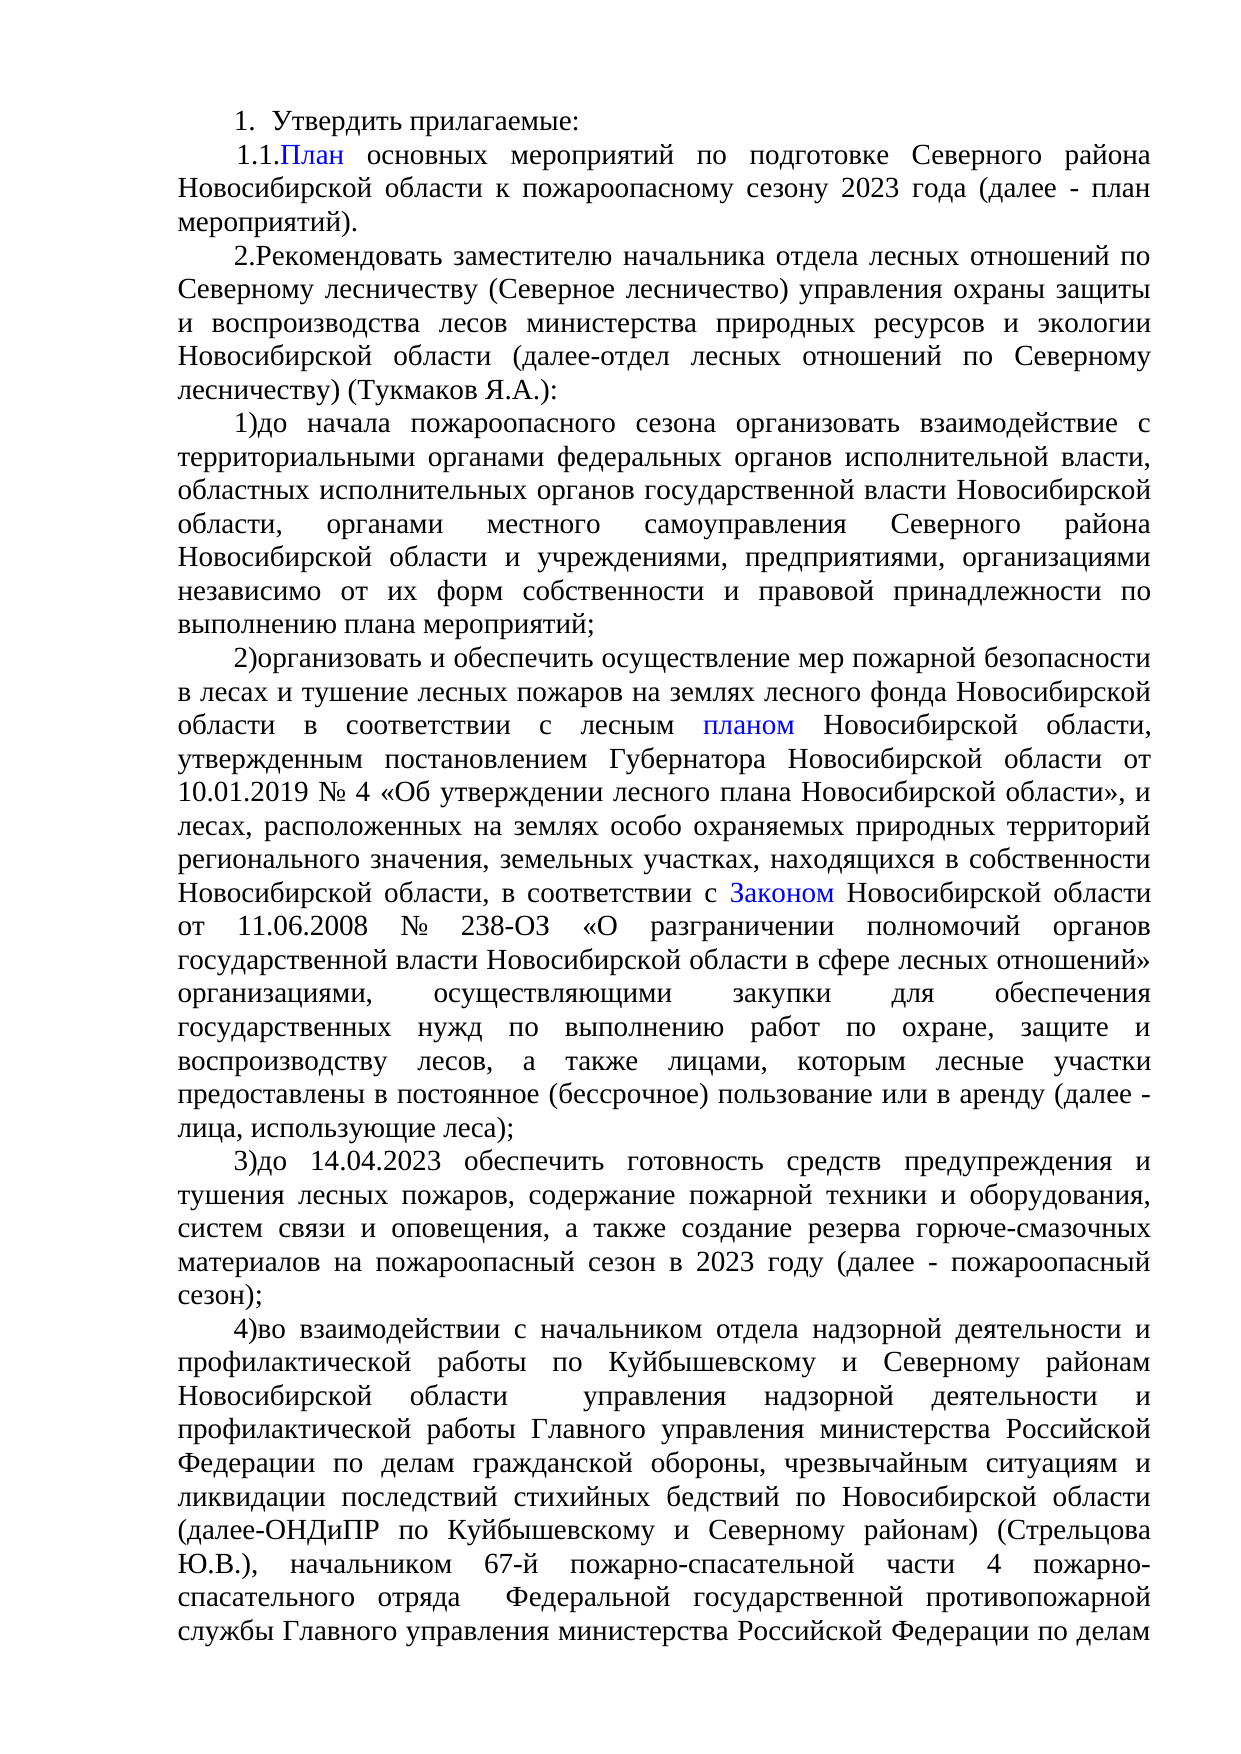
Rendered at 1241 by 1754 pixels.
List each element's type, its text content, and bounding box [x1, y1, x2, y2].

text 2.Рекомендовать заместителю начальника отдела лесных отношений по Северному лесничеству (Северное лесничество) управления охраны защиты и воспроизводства лесов министерства природных ресурсов и экологии Новосибирской области (далее-отдел лесных отношений по Северному лесничеству) (Тукмаков Я.А.): [177, 238, 1152, 405]
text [177, 1311, 1152, 1646]
text 1.1.План основных мероприятий по подготовке Северного района Новосибирской области к пожароопасному сезону 2023 года (далее - план мероприятий). [177, 137, 1152, 238]
text 2)организовать и обеспечить осуществление мер пожарной безопасности в лесах и тушение лесных пожаров на землях лесного фонда Новосибирской области в соответствии с лесным планом Новосибирской области, утвержденным постановлением Губернатора Новосибирской области от 10.01.2019 № 4 «Об утверждении лесного плана Новосибирской области», и лесах, расположенных на землях особо охраняемых природных территорий регионального значения, земельных участках, находящихся в собственности Новосибирской области, в соответствии с Законом Новосибирской области от 11.06.2008 № 238-ОЗ «О разграничении полномочий органов государственной власти Новосибирской области в сфере лесных отношений» организациями, осуществляющими закупки для обеспечения государственных нужд по выполнению работ по охране, защите и воспроизводству лесов, а также лицами, которым лесные участки предоставлены в постоянное (бессрочное) пользование или в аренду (далее - лица, использующие леса); [177, 640, 1152, 1143]
text 3)до 14.04.2023 обеспечить готовность средств предупреждения и тушения лесных пожаров, содержание пожарной техники и оборудования, систем связи и оповещения, а также создание резерва горюче-смазочных материалов на пожароопасный сезон в 2023 году (далее - пожароопасный сезон); [177, 1143, 1152, 1311]
list Утвердить прилагаемые: [233, 103, 1152, 137]
text 1)до начала пожароопасного сезона организовать взаимодействие с территориальными органами федеральных органов исполнительной власти, областных исполнительных органов государственной власти Новосибирской области, органами местного самоуправления Северного района Новосибирской области и учреждениями, предприятиями, организациями независимо от их форм собственности и правовой принадлежности по выполнению плана мероприятий; [177, 405, 1152, 640]
